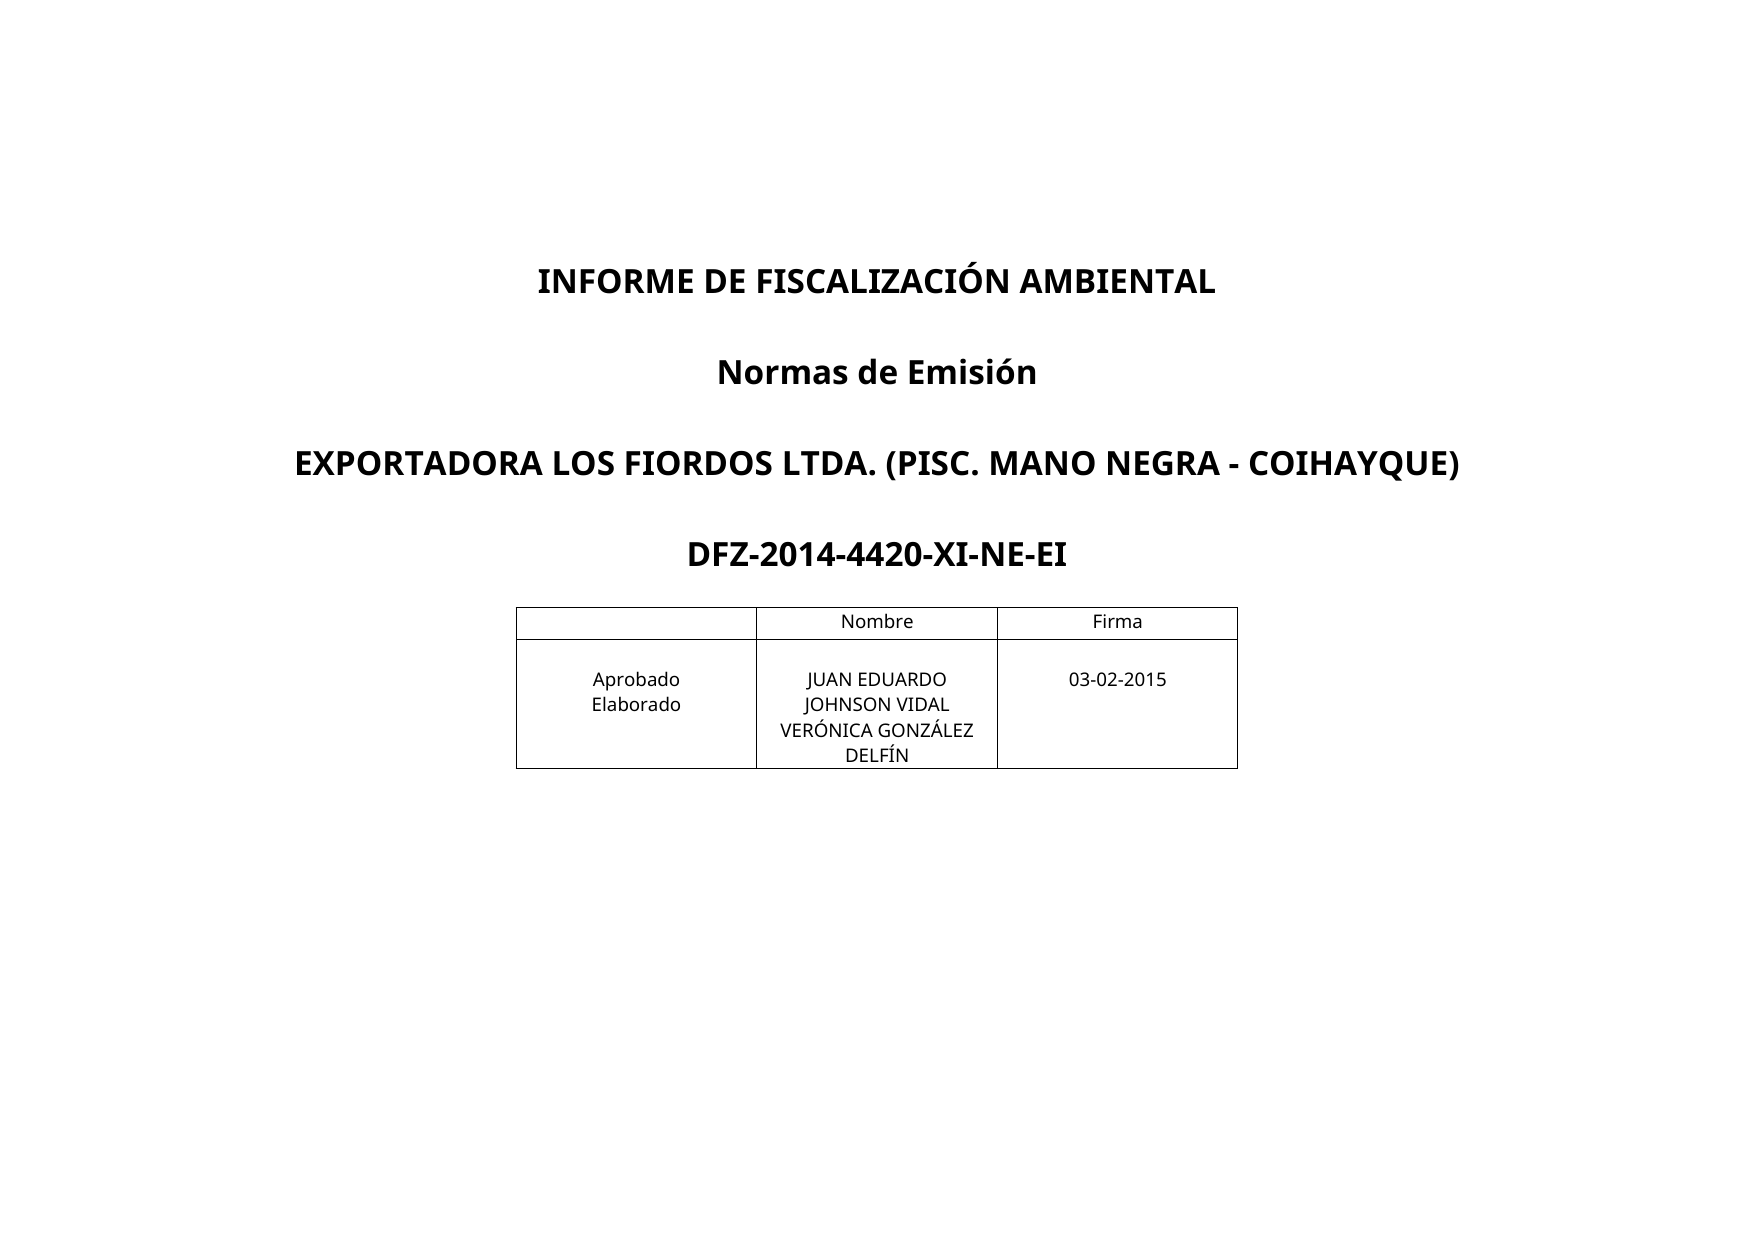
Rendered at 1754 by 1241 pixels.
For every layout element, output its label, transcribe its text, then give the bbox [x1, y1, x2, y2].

table_cell Aprobado Elaborado [517, 640, 756, 768]
text DFZ-2014-4420-XI-NE-EI [150, 485, 1604, 576]
table_header Nombre [757, 608, 997, 639]
table_cell JUAN EDUARDO JOHNSON VIDAL VERÓNICA GONZÁLEZ DELFÍN [757, 640, 997, 768]
table_header Firma [998, 608, 1237, 639]
text EXPORTADORA LOS FIORDOS LTDA. (PISC. MANO NEGRA - COIHAYQUE) [150, 394, 1604, 485]
table_header [517, 608, 756, 639]
table_cell 03-02-2015 [998, 640, 1237, 768]
text INFORME DE FISCALIZACIÓN AMBIENTAL [150, 212, 1604, 303]
text Normas de Emisión [150, 303, 1604, 394]
